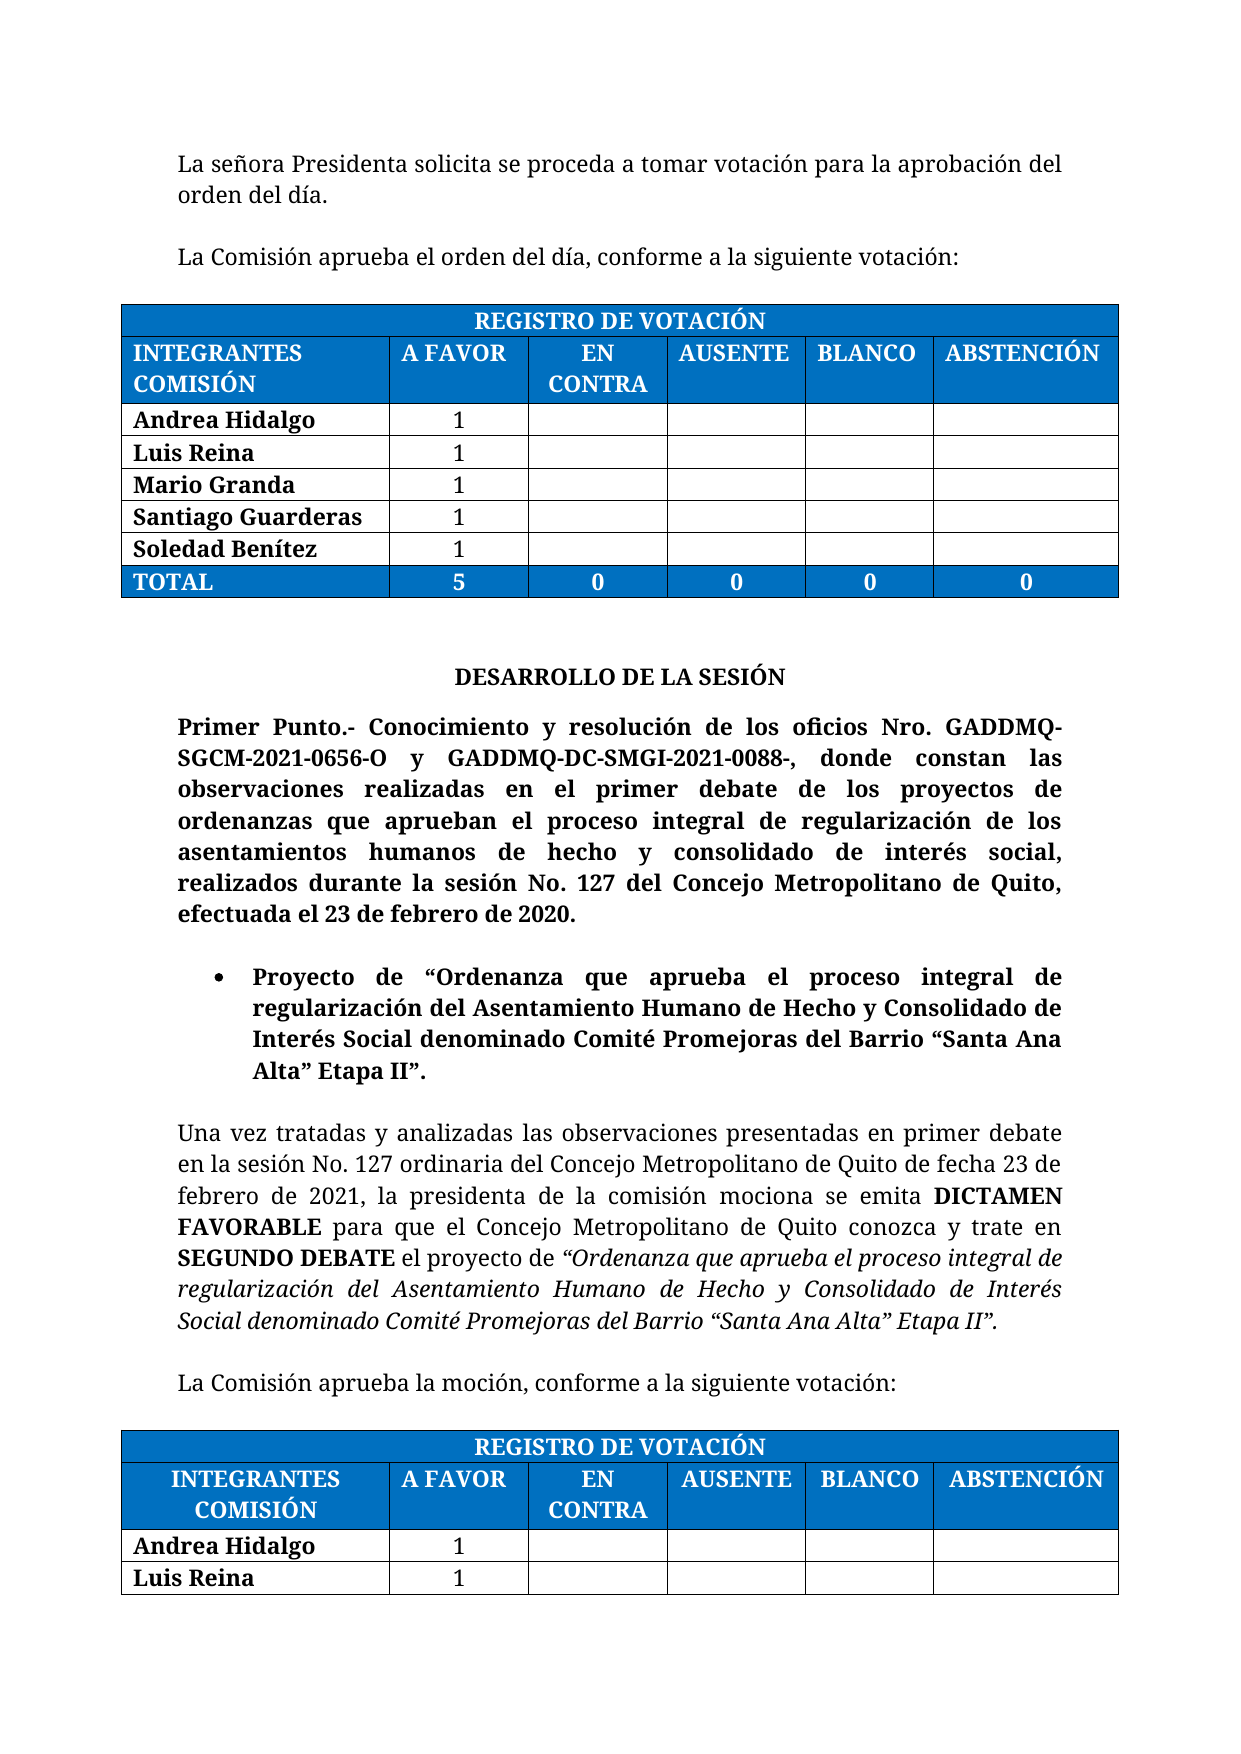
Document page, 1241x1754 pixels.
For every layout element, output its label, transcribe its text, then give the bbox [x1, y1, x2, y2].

table_cell A FAVOR [390, 1463, 528, 1529]
table_cell 1 [390, 436, 528, 468]
table_cell [806, 404, 933, 435]
table_cell TOTAL [122, 566, 389, 597]
table_cell 0 [934, 566, 1118, 597]
text DESARROLLO DE LA SESIÓN [177, 660, 1063, 692]
table_cell 1 [390, 501, 528, 532]
text La señora Presidenta solicita se proceda a tomar votación para la aprobación del orden del día. [177, 148, 1063, 210]
table_cell 1 [390, 1562, 528, 1593]
table_cell ABSTENCIÓN [934, 1463, 1118, 1529]
table_cell AUSENTE [668, 337, 805, 403]
table_cell Luis Reina [122, 1562, 389, 1593]
table_header REGISTRO DE VOTACIÓN [122, 305, 1118, 336]
table_header REGISTRO DE VOTACIÓN [122, 1431, 1118, 1462]
table_cell [529, 1530, 667, 1561]
table_cell [806, 1530, 933, 1561]
table_cell 1 [390, 469, 528, 500]
table_cell [668, 1562, 805, 1593]
table_cell [806, 501, 933, 532]
table_cell [806, 1562, 933, 1593]
table_cell BLANCO [806, 1463, 933, 1529]
table_cell 0 [529, 566, 667, 597]
table_cell [668, 469, 805, 500]
table_cell INTEGRANTES COMISIÓN [122, 1463, 389, 1529]
table_cell Andrea Hidalgo [122, 1530, 389, 1561]
table_cell 5 [390, 566, 528, 597]
table_cell [668, 404, 805, 435]
table_cell 1 [390, 1530, 528, 1561]
text Una vez tratadas y analizadas las observaciones presentadas en primer debate en la sesión No. 127 ordinaria del Concejo Metropolitano de Quito de fecha 23 de febrero de 2021, la presidenta de la comisión mociona se emita DICTAMEN FAVORABLE para que el Concejo Metropolitano de Quito conozca y trate en SEGUNDO DEBATE el proyecto de “Ordenanza que aprueba el proceso integral de regularización del Asentamiento Humano de Hecho y Consolidado de Interés Social denominado Comité Promejoras del Barrio “Santa Ana Alta” Etapa II”. [177, 1117, 1063, 1336]
table_cell Luis Reina [122, 436, 389, 468]
table_cell [934, 404, 1118, 435]
table_cell [668, 1530, 805, 1561]
table_cell Andrea Hidalgo [122, 404, 389, 435]
table_cell [806, 469, 933, 500]
table_cell INTEGRANTES COMISIÓN [122, 337, 389, 403]
table_cell ABSTENCIÓN [934, 337, 1118, 403]
table_cell EN CONTRA [529, 337, 667, 403]
table_cell [529, 436, 667, 468]
text La Comisión aprueba la moción, conforme a la siguiente votación: [177, 1367, 1063, 1398]
table_cell [934, 501, 1118, 532]
table_cell Santiago Guarderas [122, 501, 389, 532]
table_cell [668, 436, 805, 468]
table_cell BLANCO [806, 337, 933, 403]
table_cell 1 [390, 404, 528, 435]
text Primer Punto.- Conocimiento y resolución de los oficios Nro. GADDMQ-SGCM-2021-0656-O y GADDMQ-DC-SMGI-2021-0088-, donde constan las observaciones realizadas en el primer debate de los proyectos de ordenanzas que aprueban el proceso integral de regularización de los asentamientos humanos de hecho y consolidado de interés social, realizados durante la sesión No. 127 del Concejo Metropolitano de Quito, efectuada el 23 de febrero de 2020. [177, 711, 1063, 929]
text La Comisión aprueba el orden del día, conforme a la siguiente votación: [177, 241, 1063, 273]
table_cell [934, 1562, 1118, 1593]
table_cell 1 [390, 533, 528, 564]
table_cell [934, 1530, 1118, 1561]
table_cell [529, 469, 667, 500]
table_cell [529, 1562, 667, 1593]
table_cell EN CONTRA [529, 1463, 667, 1529]
table_cell 0 [668, 566, 805, 597]
list Proyecto de “Ordenanza que aprueba el proceso integral de regularización del Asentamiento Humano de Hecho y Consolidado de Interés Social denominado Comité Promejoras del Barrio “Santa Ana Alta” Etapa II”. [215, 961, 1063, 1086]
table_cell [934, 533, 1118, 564]
table_cell [668, 533, 805, 564]
table_cell [668, 501, 805, 532]
table_cell [529, 501, 667, 532]
table_cell 0 [806, 566, 933, 597]
table_cell Soledad Benítez [122, 533, 389, 564]
table_cell A FAVOR [390, 337, 528, 403]
table_cell AUSENTE [668, 1463, 805, 1529]
table_cell Mario Granda [122, 469, 389, 500]
table_cell [529, 533, 667, 564]
table_cell [806, 533, 933, 564]
table_cell [529, 404, 667, 435]
table_cell [934, 469, 1118, 500]
table_cell [934, 436, 1118, 468]
table_cell [806, 436, 933, 468]
